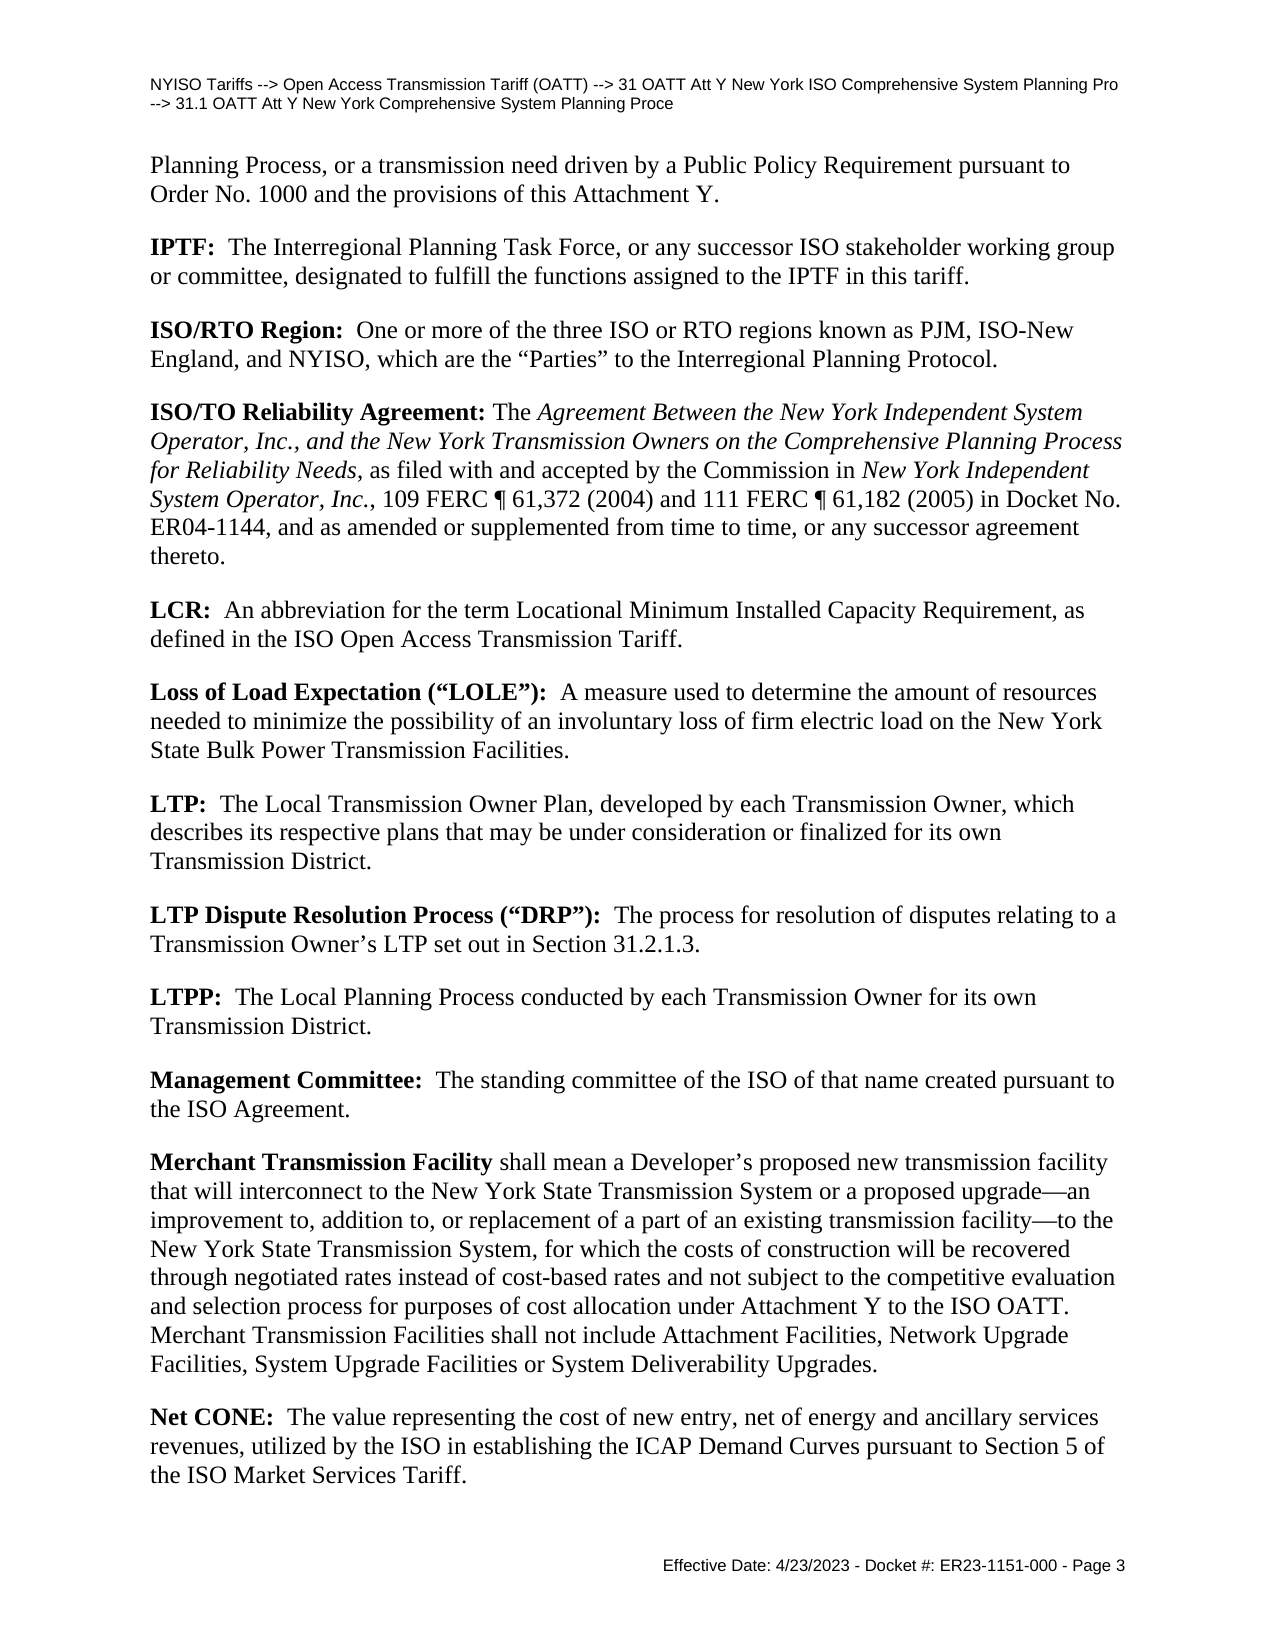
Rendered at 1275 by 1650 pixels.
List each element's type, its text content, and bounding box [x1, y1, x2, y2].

text ISO/RTO Region: One or more of the three ISO or RTO regions known as PJM, ISO-New England, and NYISO, which are the “Parties” to the Interregional Planning Protocol. [150, 315, 1125, 372]
text ISO/TO Reliability Agreement: The Agreement Between the New York Independent System Operator, Inc., and the New York Transmission Owners on the Comprehensive Planning Process for Reliability Needs, as filed with and accepted by the Commission in New York Independent System Operator, Inc., 109 FERC ¶ 61,372 (2004) and 111 FERC ¶ 61,182 (2005) in Docket No. ER04-1144, and as amended or supplemented from time to time, or any successor agreement thereto. [150, 397, 1125, 570]
text Net CONE: The value representing the cost of new entry, net of energy and ancillary services revenues, utilized by the ISO in establishing the ICAP Demand Curves pursuant to Section 5 of the ISO Market Services Tariff. [150, 1402, 1125, 1489]
text LTP: The Local Transmission Owner Plan, developed by each Transmission Owner, which describes its respective plans that may be under consideration or finalized for its own Transmission District. [150, 789, 1125, 875]
text LTPP: The Local Planning Process conducted by each Transmission Owner for its own Transmission District. [150, 982, 1125, 1040]
text Loss of Load Expectation (“LOLE”): A measure used to determine the amount of resources needed to minimize the possibility of an involuntary loss of firm electric load on the New York State Bulk Power Transmission Facilities. [150, 677, 1125, 764]
text Merchant Transmission Facility shall mean a Developer’s proposed new transmission facility that will interconnect to the New York State Transmission System or a proposed upgrade—an improvement to, addition to, or replacement of a part of an existing transmission facility—to the New York State Transmission System, for which the costs of construction will be recovered through negotiated rates instead of cost-based rates and not subject to the competitive evaluation and selection process for purposes of cost allocation under Attachment Y to the ISO OATT. Merchant Transmission Facilities shall not include Attachment Facilities, Network Upgrade Facilities, System Upgrade Facilities or System Deliverability Upgrades. [150, 1147, 1125, 1377]
text LCR: An abbreviation for the term Locational Minimum Installed Capacity Requirement, as defined in the ISO Open Access Transmission Tariff. [150, 595, 1125, 652]
text Management Committee: The standing committee of the ISO of that name created pursuant to the ISO Agreement. [150, 1065, 1125, 1122]
text IPTF: The Interregional Planning Task Force, or any successor ISO stakeholder working group or committee, designated to fulfill the functions assigned to the IPTF in this tariff. [150, 232, 1125, 290]
text LTP Dispute Resolution Process (“DRP”): The process for resolution of disputes relating to a Transmission Owner’s LTP set out in Section 31.2.1.3. [150, 900, 1125, 957]
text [150, 150, 1125, 207]
